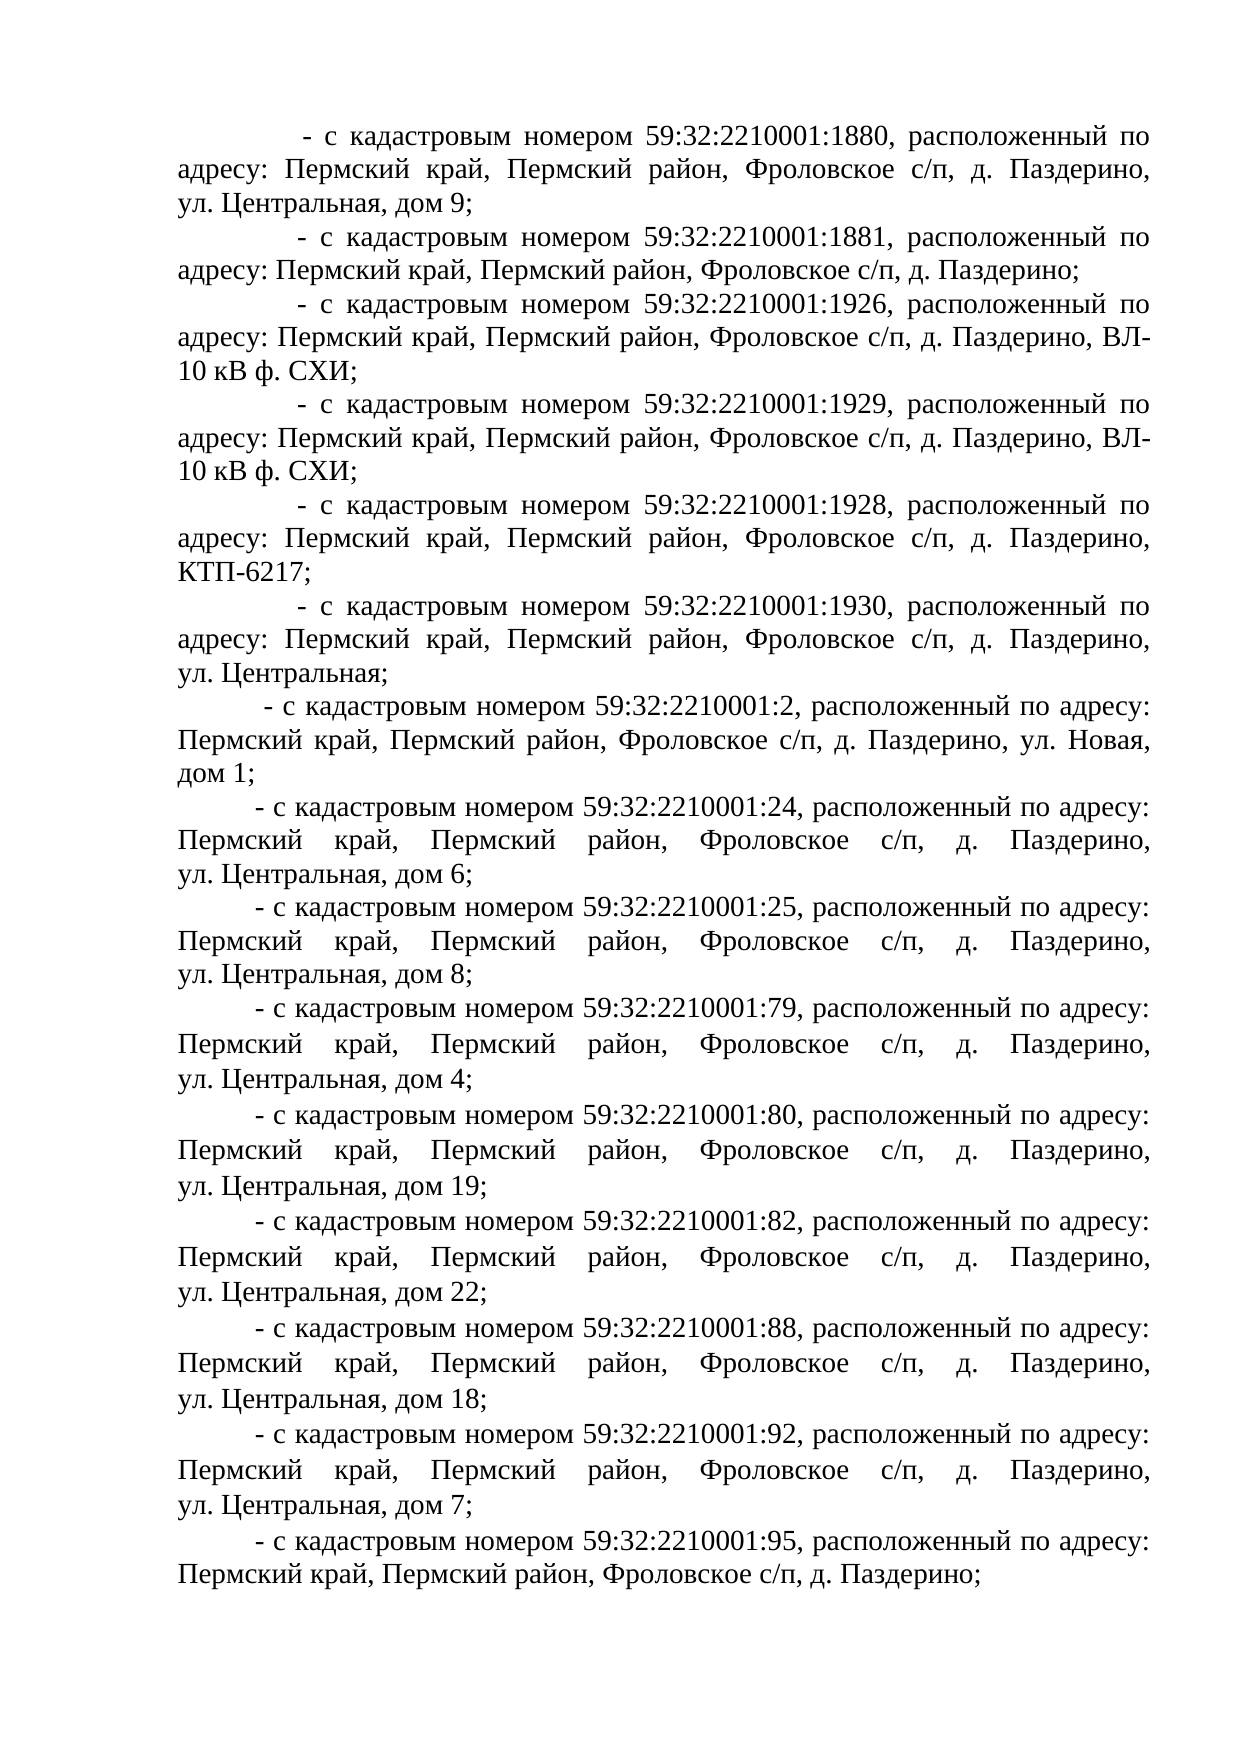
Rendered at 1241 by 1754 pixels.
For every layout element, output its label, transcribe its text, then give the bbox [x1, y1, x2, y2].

text - с кадастровым номером 59:32:2210001:2, расположенный по адресу: Пермский край, Пермский район, Фроловское с/п, д. Паздерино, ул. Новая, дом 1; [177, 688, 1152, 789]
text - с кадастровым номером 59:32:2210001:92, расположенный по адресу: Пермский край, Пермский район, Фроловское с/п, д. Паздерино, ул. Центральная, дом 7; [177, 1416, 1152, 1521]
text - с кадастровым номером 59:32:2210001:1928, расположенный по адресу: Пермский край, Пермский район, Фроловское с/п, д. Паздерино, КТП-6217; [177, 487, 1152, 588]
text - с кадастровым номером 59:32:2210001:82, расположенный по адресу: Пермский край, Пермский район, Фроловское с/п, д. Паздерино, ул. Центральная, дом 22; [177, 1203, 1152, 1308]
text - с кадастровым номером 59:32:2210001:24, расположенный по адресу: Пермский край, Пермский район, Фроловское с/п, д. Паздерино, ул. Центральная, дом 6; [177, 789, 1152, 889]
text - с кадастровым номером 59:32:2210001:1929, расположенный по адресу: Пермский край, Пермский район, Фроловское с/п, д. Паздерино, ВЛ-10 кВ ф. СХИ; [177, 386, 1152, 487]
text - с кадастровым номером 59:32:2210001:25, расположенный по адресу: Пермский край, Пермский район, Фроловское с/п, д. Паздерино, ул. Центральная, дом 8; [177, 889, 1152, 990]
text - с кадастровым номером 59:32:2210001:1926, расположенный по адресу: Пермский край, Пермский район, Фроловское с/п, д. Паздерино, ВЛ-10 кВ ф. СХИ; [177, 286, 1152, 386]
text - с кадастровым номером 59:32:2210001:1930, расположенный по адресу: Пермский край, Пермский район, Фроловское с/п, д. Паздерино, ул. Центральная; [177, 588, 1152, 688]
text - с кадастровым номером 59:32:2210001:1881, расположенный по адресу: Пермский край, Пермский район, Фроловское с/п, д. Паздерино; [177, 219, 1152, 286]
text - с кадастровым номером 59:32:2210001:79, расположенный по адресу: Пермский край, Пермский район, Фроловское с/п, д. Паздерино, ул. Центральная, дом 4; [177, 990, 1152, 1095]
text - с кадастровым номером 59:32:2210001:80, расположенный по адресу: Пермский край, Пермский район, Фроловское с/п, д. Паздерино, ул. Центральная, дом 19; [177, 1097, 1152, 1201]
text - с кадастровым номером 59:32:2210001:1880, расположенный по адресу: Пермский край, Пермский район, Фроловское с/п, д. Паздерино, ул. Центральная, дом 9; [177, 118, 1152, 219]
text - с кадастровым номером 59:32:2210001:95, расположенный по адресу: Пермский край, Пермский район, Фроловское с/п, д. Паздерино; [177, 1523, 1152, 1590]
text - с кадастровым номером 59:32:2210001:88, расположенный по адресу: Пермский край, Пермский район, Фроловское с/п, д. Паздерино, ул. Центральная, дом 18; [177, 1310, 1152, 1414]
